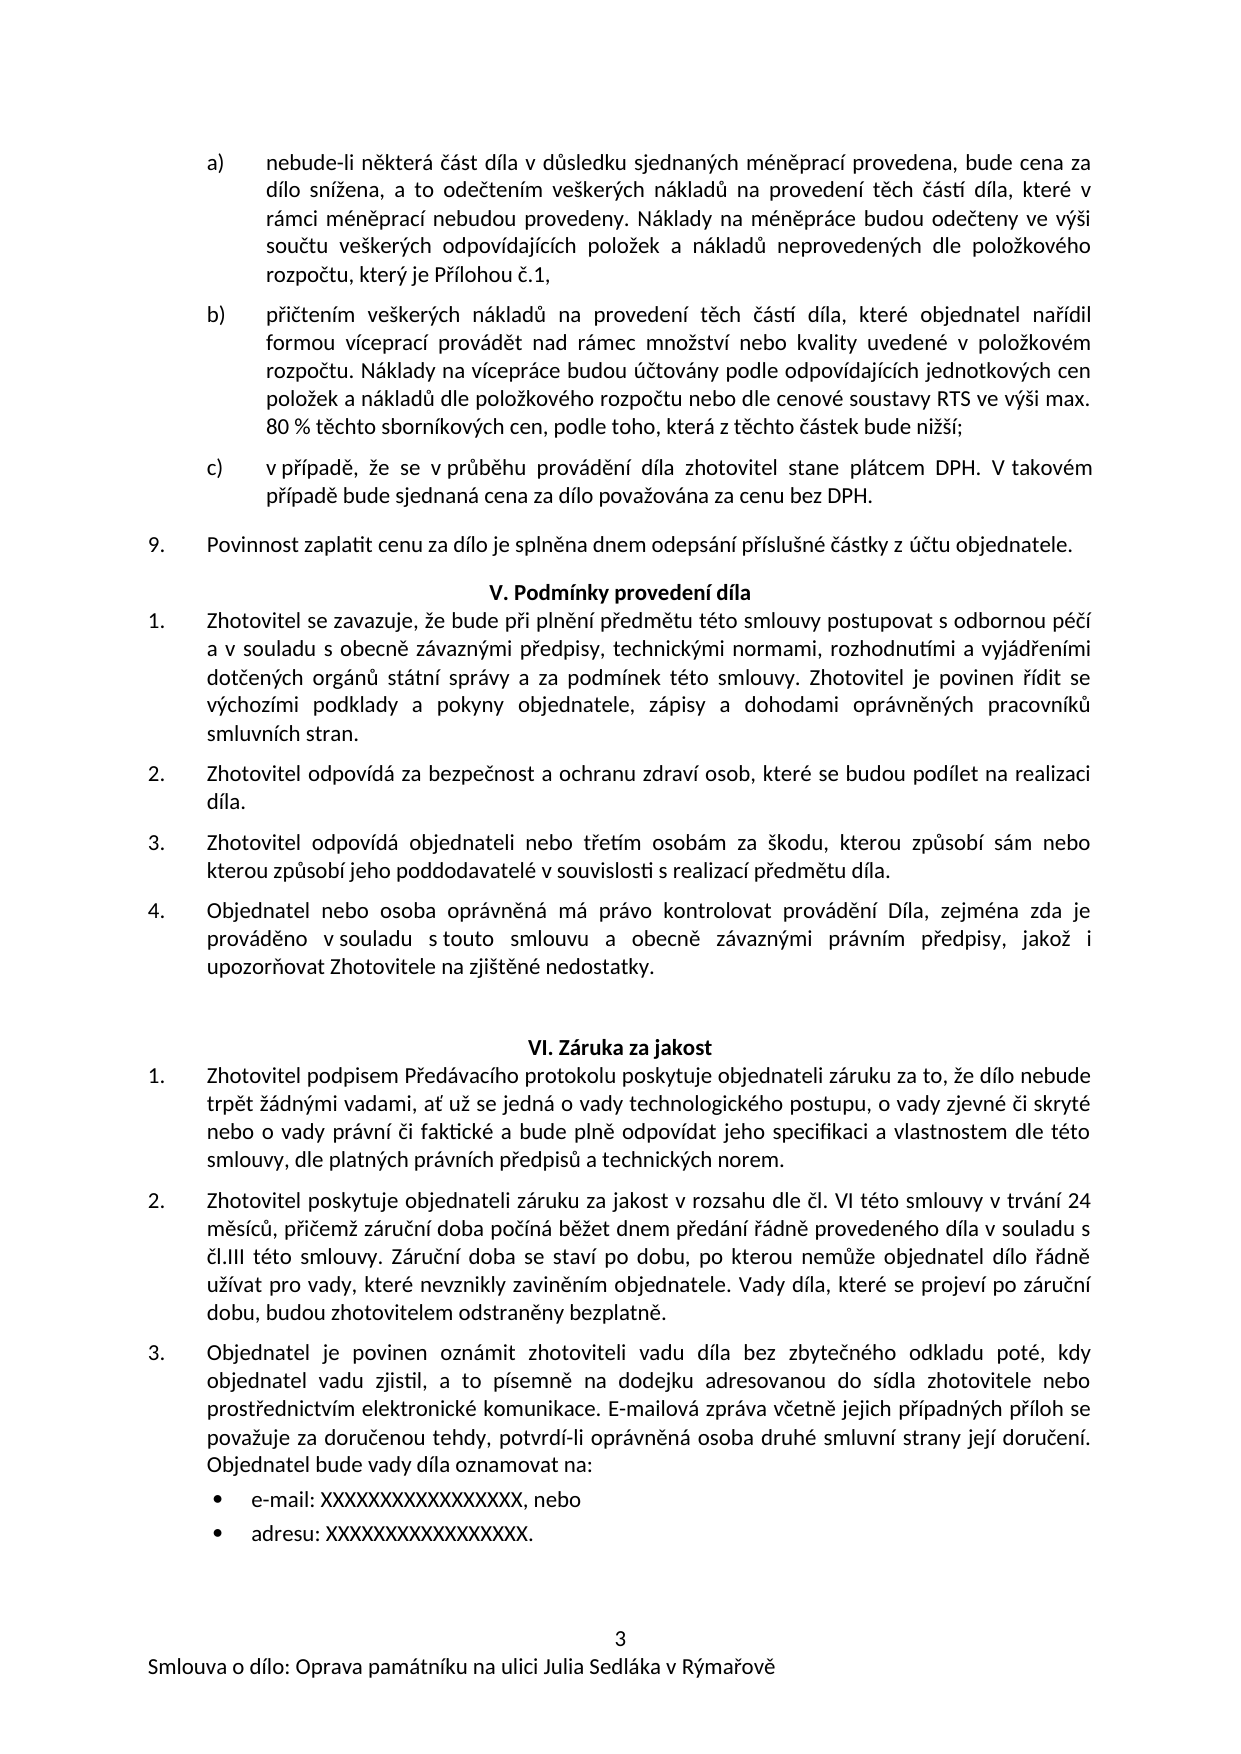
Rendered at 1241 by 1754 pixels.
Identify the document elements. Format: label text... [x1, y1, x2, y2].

list Zhotovitel poskytuje objednateli záruku za jakost v rozsahu dle čl. VI této smlouvy v trvání 24 měsíců, přičemž záruční doba počíná běžet dnem předání řádně provedeného díla v souladu s čl.III této smlouvy. Záruční doba se staví po dobu, po kterou nemůže objednatel dílo řádně užívat pro vady, které nevznikly zaviněním objednatele. Vady díla, které se projeví po záruční dobu, budou zhotovitelem odstraněny bezplatně. [148, 1186, 1093, 1326]
text 2. Zhotovitel odpovídá za bezpečnost a ochranu zdraví osob, které se budou podílet na realizaci díla. [148, 759, 1093, 815]
text 3. Zhotovitel odpovídá objednateli nebo třetím osobám za škodu, kterou způsobí sám nebo kterou způsobí jeho poddodavatelé v souvislosti s realizací předmětu díla. [148, 828, 1093, 884]
text a) nebude-li některá část díla v důsledku sjednaných méněprací provedena, bude cena za dílo snížena, a to odečtením veškerých nákladů na provedení těch částí díla, které v rámci méněprací nebudou provedeny. Náklady na méněpráce budou odečteny ve výši součtu veškerých odpovídajících položek a nákladů neprovedených dle položkového rozpočtu, který je Přílohou č.1, [207, 148, 1093, 288]
subtitle V. Podmínky provedení díla [148, 578, 1093, 607]
text c) v případě, že se v průběhu provádění díla zhotovitel stane plátcem DPH. V takovém případě bude sjednaná cena za dílo považována za cenu bez DPH. [207, 453, 1093, 509]
text b) přičtením veškerých nákladů na provedení těch částí díla, které objednatel nařídil formou víceprací provádět nad rámec množství nebo kvality uvedené v položkovém rozpočtu. Náklady na vícepráce budou účtovány podle odpovídajících jednotkových cen položek a nákladů dle položkového rozpočtu nebo dle cenové soustavy RTS ve výši max. 80 % těchto sborníkových cen, podle toho, která z těchto částek bude nižší; [207, 300, 1093, 440]
list Zhotovitel podpisem Předávacího protokolu poskytuje objednateli záruku za to, že dílo nebude trpět žádnými vadami, ať už se jedná o vady technologického postupu, o vady zjevné či skryté nebo o vady právní či faktické a bude plně odpovídat jeho specifikaci a vlastnostem dle této smlouvy, dle platných právních předpisů a technických norem. [148, 1061, 1093, 1173]
text 4. Objednatel nebo osoba oprávněná má právo kontrolovat provádění Díla, zejména zda je prováděno v souladu s touto smlouvu a obecně závaznými právním předpisy, jakož i upozorňovat Zhotovitele na zjištěné nedostatky. [148, 896, 1093, 980]
subtitle 9. Povinnost zaplatit cenu za dílo je splněna dnem odepsání příslušné částky z účtu objednatele. [148, 530, 1093, 558]
text VI. Záruka za jakost [148, 1033, 1093, 1061]
list e-mail: XXXXXXXXXXXXXXXXX, nebo [213, 1485, 1093, 1513]
list Objednatel je povinen oznámit zhotoviteli vadu díla bez zbytečného odkladu poté, kdy objednatel vadu zjistil, a to písemně na dodejku adresovanou do sídla zhotovitele nebo prostřednictvím elektronické komunikace. E-mailová zpráva včetně jejich případných příloh se považuje za doručenou tehdy, potvrdí-li oprávněná osoba druhé smluvní strany její doručení. Objednatel bude vady díla oznamovat na: [148, 1338, 1093, 1479]
list adresu: XXXXXXXXXXXXXXXXX. [213, 1519, 1093, 1547]
text 1. Zhotovitel se zavazuje, že bude při plnění předmětu této smlouvy postupovat s odbornou péčí a v souladu s obecně závaznými předpisy, technickými normami, rozhodnutími a vyjádřeními dotčených orgánů státní správy a za podmínek této smlouvy. Zhotovitel je povinen řídit se výchozími podklady a pokyny objednatele, zápisy a dohodami oprávněných pracovníků smluvních stran. [148, 607, 1093, 747]
